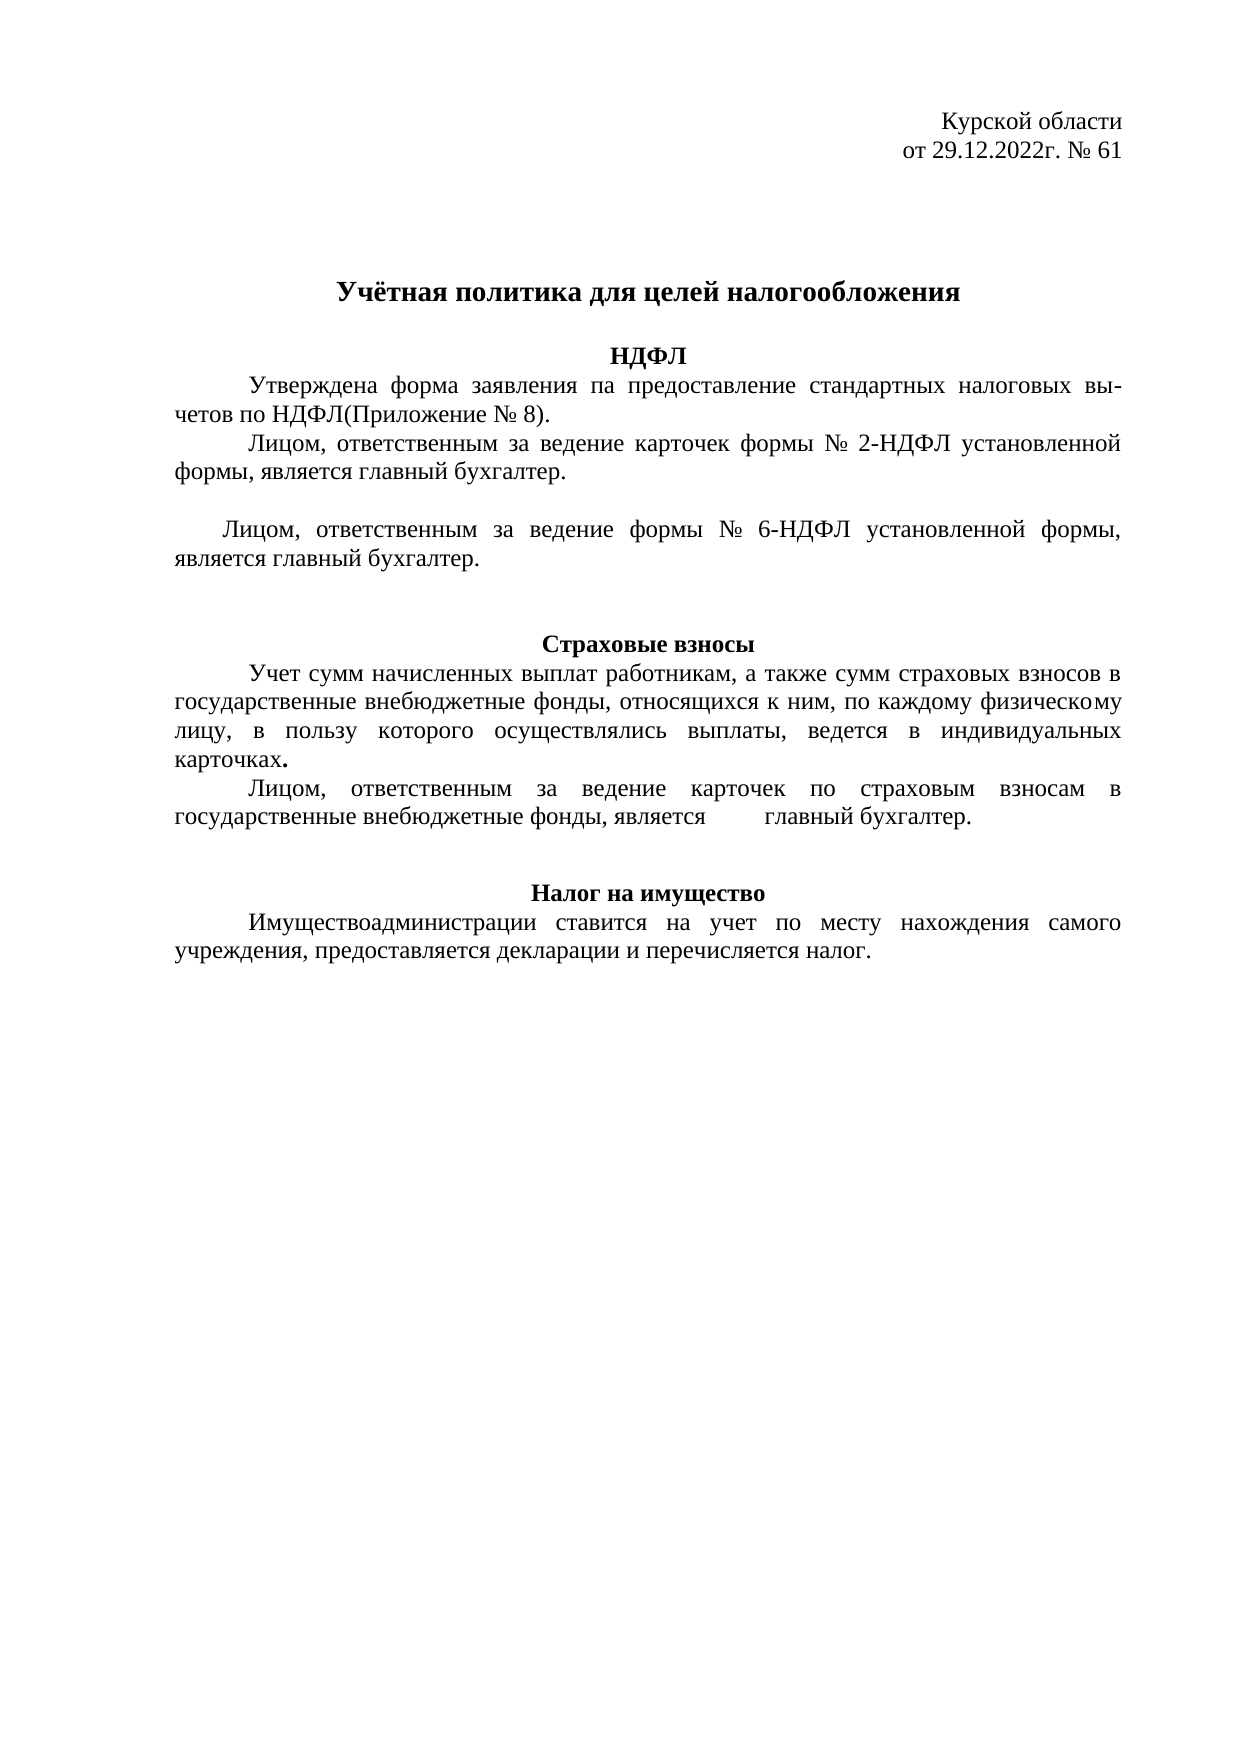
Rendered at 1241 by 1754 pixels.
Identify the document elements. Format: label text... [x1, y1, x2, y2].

text Лицом, ответственным за ведение карточек формы № 2-НДФЛ установленной формы, является главный бухгалтер. [174, 428, 1122, 485]
text Лицом, ответственным за ведение формы № 6-НДФЛ установленной формы, является главный бухгалтер. [174, 514, 1122, 571]
text Курской области [174, 106, 1122, 135]
text Страховые взносы [174, 629, 1122, 658]
text от 29.12.2022г. № 61 [174, 135, 1122, 164]
text Учётная политика для целей налогообложения [174, 274, 1122, 308]
text Имуществоадминистрации ставится на учет по месту нахождения самого учреждения, предоставляется декларации и перечисляется налог. [174, 907, 1122, 964]
text Лицом, ответственным за ведение карточек по страховым взносам в государственные внебюджетные фонды, является главный бухгалтер. [174, 773, 1122, 830]
text Утверждена форма заявления па предоставление стандартных налоговых вычетов по НДФЛ(Приложение № 8). [174, 370, 1122, 428]
text Налог на имущество [174, 878, 1122, 907]
text Учет сумм начисленных выплат работникам, а также сумм страховых взносов в государственные внебюджетные фонды, относящихся к ним, по каждому физическому лицу, в пользу которого осуществлялись выплаты, ведется в индивидуальных карточках. [174, 658, 1122, 773]
text НДФЛ [174, 341, 1122, 370]
